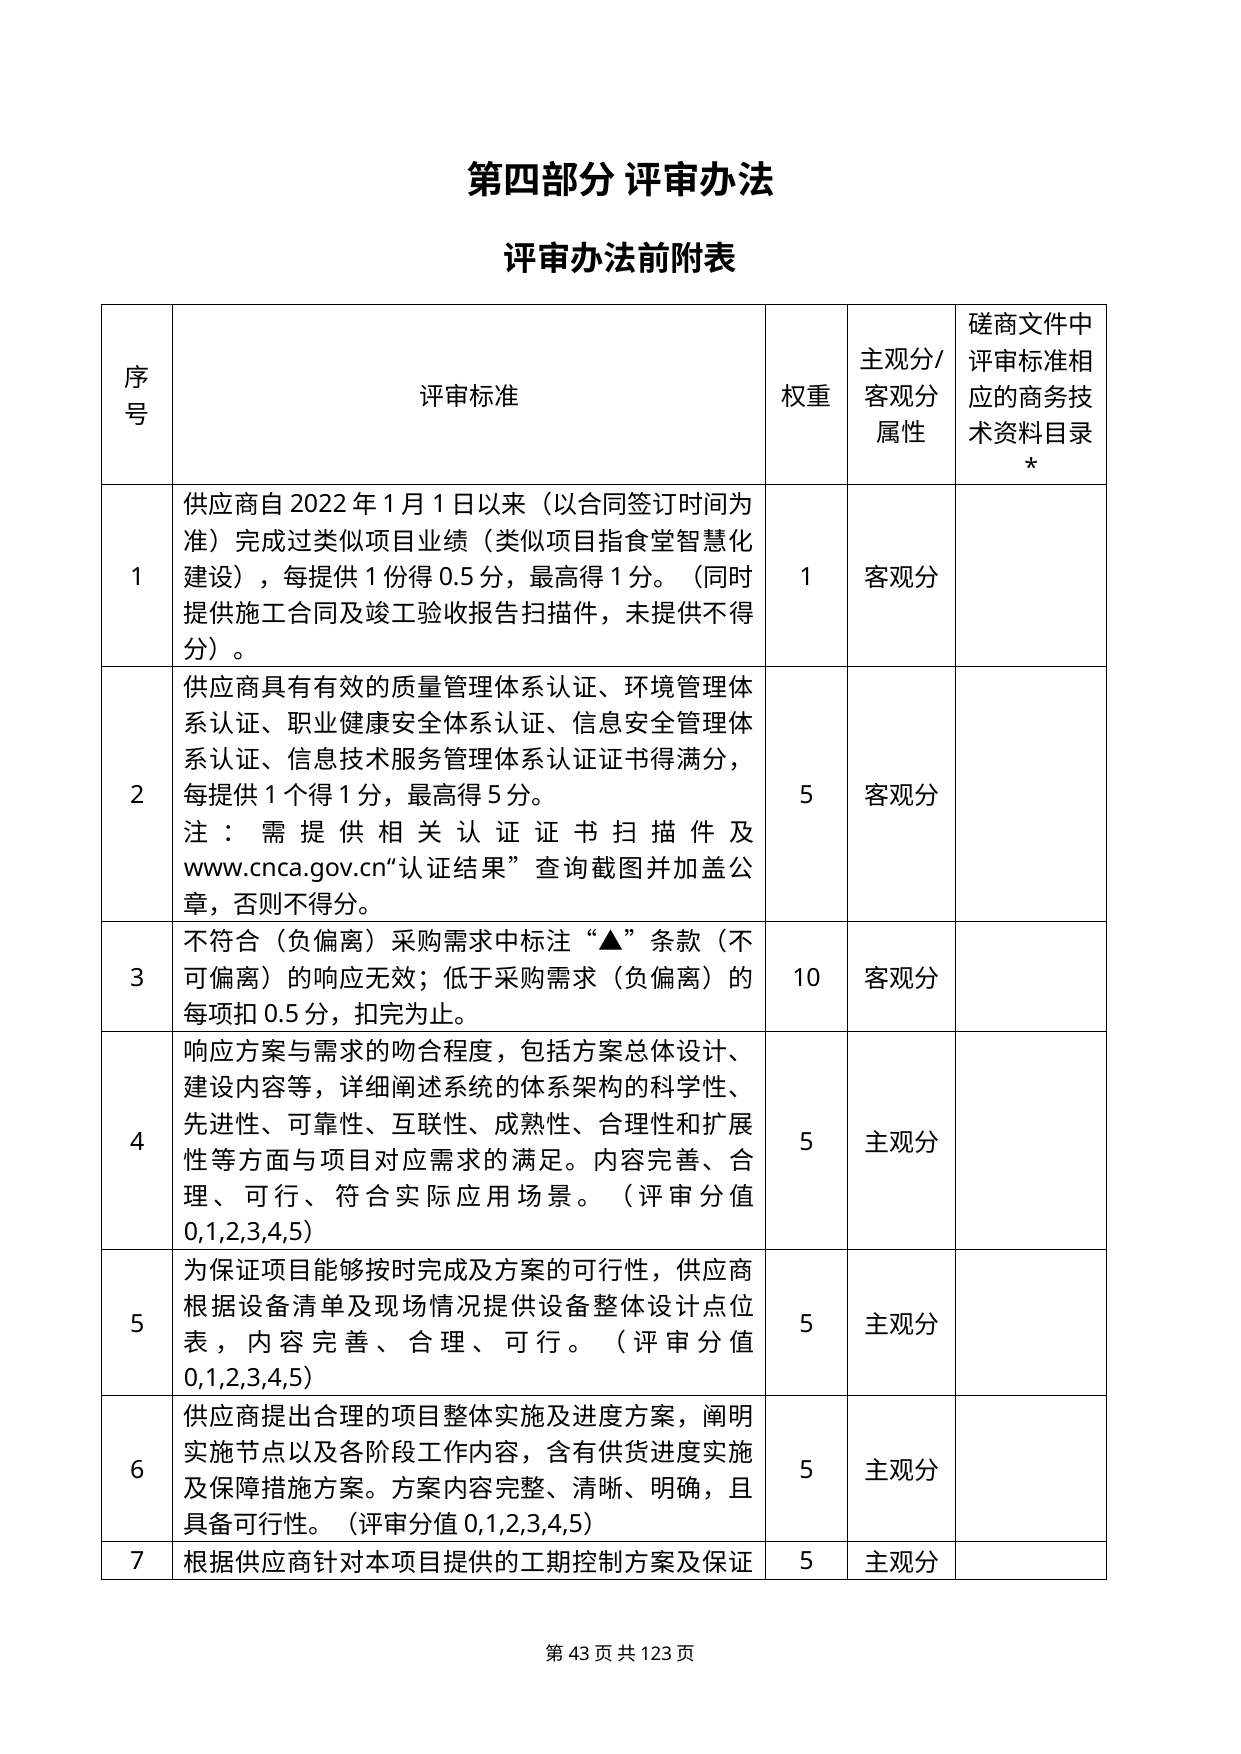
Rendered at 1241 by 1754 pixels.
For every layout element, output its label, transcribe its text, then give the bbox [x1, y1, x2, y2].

table_cell [956, 485, 1106, 666]
table_cell 供应商自2022年1月1日以来（以合同签订时间为准）完成过类似项目业绩（类似项目指食堂智慧化建设），每提供1份得0.5分，最高得1分。（同时提供施工合同及竣工验收报告扫描件，未提供不得分）。 [173, 485, 765, 666]
table_cell [956, 1032, 1106, 1249]
table_cell 3 [102, 922, 172, 1031]
table_cell 4 [102, 1032, 172, 1249]
table_cell 响应方案与需求的吻合程度，包括方案总体设计、建设内容等，详细阐述系统的体系架构的科学性、先进性、可靠性、互联性、成熟性、合理性和扩展性等方面与项目对应需求的满足。内容完善、合理、可行、符合实际应用场景。（评审分值0,1,2,3,4,5） [173, 1032, 765, 1249]
table_cell 2 [102, 667, 172, 921]
table_cell [956, 1542, 1106, 1578]
text 评审办法前附表 [112, 231, 1128, 279]
table_cell 5 [766, 1396, 847, 1541]
table_cell [956, 1250, 1106, 1395]
table_cell 供应商提出合理的项目整体实施及进度方案，阐明实施节点以及各阶段工作内容，含有供货进度实施及保障措施方案。方案内容完整、清晰、明确，且具备可行性。（评审分值0,1,2,3,4,5） [173, 1396, 765, 1541]
text 第四部分 评审办法 [112, 150, 1128, 204]
table_cell 5 [766, 1250, 847, 1395]
table_cell 为保证项目能够按时完成及方案的可行性，供应商根据设备清单及现场情况提供设备整体设计点位表，内容完善、合理、可行。（评审分值0,1,2,3,4,5） [173, 1250, 765, 1395]
table_cell 主观分 [848, 1396, 955, 1541]
table_header 权重 [766, 305, 847, 484]
table_header 评审标准 [173, 305, 765, 484]
table_header 主观分/客观分属性 [848, 305, 955, 484]
table_cell [956, 667, 1106, 921]
table_cell [956, 922, 1106, 1031]
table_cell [173, 1542, 765, 1578]
table_cell 主观分 [848, 1542, 955, 1578]
table_cell 供应商具有有效的质量管理体系认证、环境管理体系认证、职业健康安全体系认证、信息安全管理体系认证、信息技术服务管理体系认证证书得满分，每提供1个得1分，最高得5分。 注：需提供相关认证证书扫描件及www.cnca.gov.cn“认证结果”查询截图并加盖公章，否则不得分。 [173, 667, 765, 921]
table_cell 客观分 [848, 922, 955, 1031]
table_cell 1 [102, 485, 172, 666]
table_cell 客观分 [848, 667, 955, 921]
table_cell 客观分 [848, 485, 955, 666]
table_header 磋商文件中评审标准相应的商务技术资料目录* [956, 305, 1106, 484]
table_cell 6 [102, 1396, 172, 1541]
table_cell 5 [766, 1542, 847, 1578]
table_cell 5 [766, 667, 847, 921]
table_cell 不符合（负偏离）采购需求中标注“▲”条款（不可偏离）的响应无效；低于采购需求（负偏离）的每项扣0.5分，扣完为止。 [173, 922, 765, 1031]
table_cell 5 [102, 1250, 172, 1395]
table_cell 主观分 [848, 1032, 955, 1249]
table_cell 主观分 [848, 1250, 955, 1395]
table_cell 1 [766, 485, 847, 666]
table_header 序号 [102, 305, 172, 484]
table_cell 5 [766, 1032, 847, 1249]
table_cell 7 [102, 1542, 172, 1578]
table_cell [956, 1396, 1106, 1541]
table_cell 10 [766, 922, 847, 1031]
